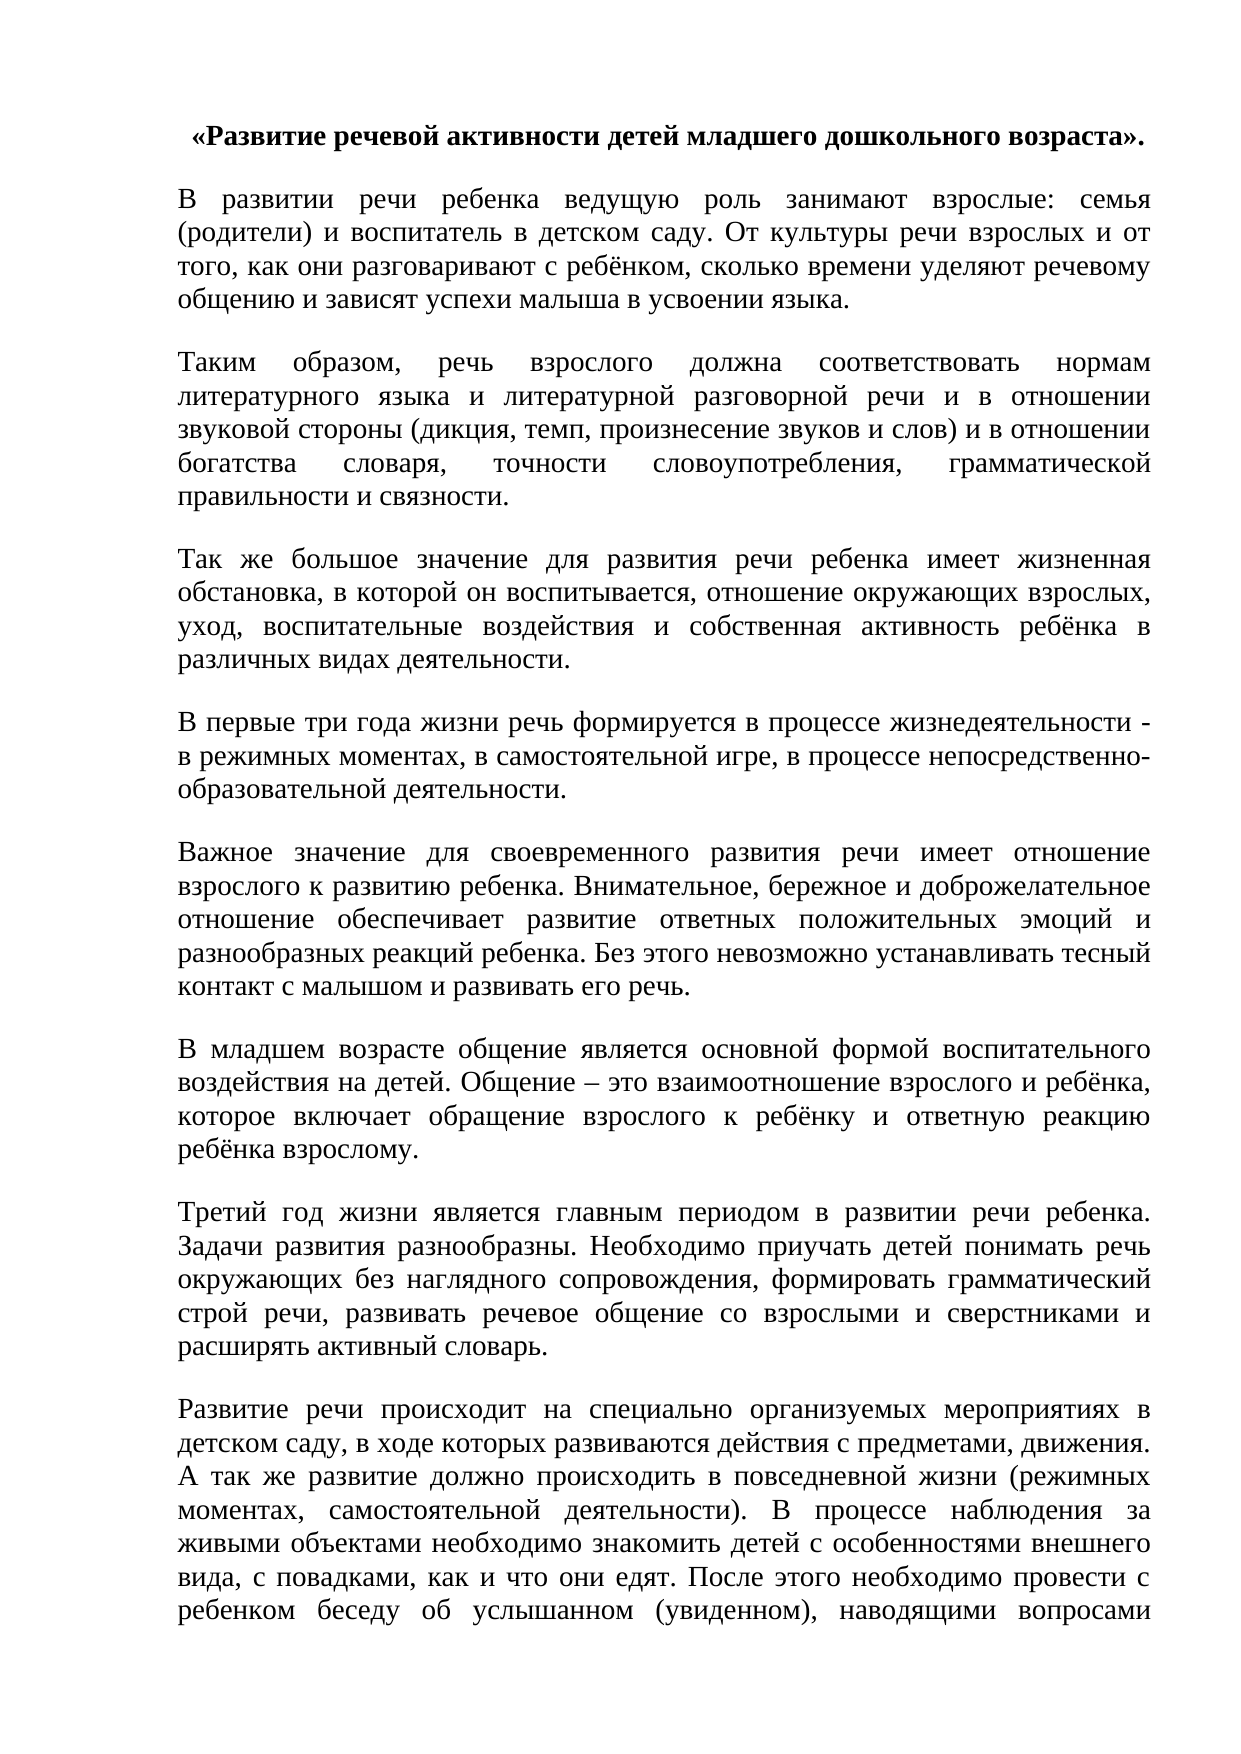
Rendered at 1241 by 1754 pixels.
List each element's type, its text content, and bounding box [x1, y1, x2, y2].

text Третий год жизни является главным периодом в развитии речи ребенка. Задачи развития разнообразны. Необходимо приучать детей понимать речь окружающих без наглядного сопровождения, формировать грамматический строй речи, развивать речевое общение со взрослыми и сверстниками и расширять активный словарь. [177, 1194, 1152, 1362]
text Важное значение для своевременного развития речи имеет отношение взрослого к развитию ребенка. Внимательное, бережное и доброжелательное отношение обеспечивает развитие ответных положительных эмоций и разнообразных реакций ребенка. Без этого невозможно устанавливать тесный контакт с малышом и развивать его речь. [177, 834, 1152, 1002]
text В первые три года жизни речь формируется в процессе жизнедеятельности - в режимных моментах, в самостоятельной игре, в процессе непосредственно-образовательной деятельности. [177, 704, 1152, 805]
text Так же большое значение для развития речи ребенка имеет жизненная обстановка, в которой он воспитывается, отношение окружающих взрослых, уход, воспитательные воздействия и собственная активность ребёнка в различных видах деятельности. [177, 541, 1152, 675]
text «Развитие речевой активности детей младшего дошкольного возраста». [177, 118, 1152, 152]
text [177, 1391, 1152, 1626]
text Таким образом, речь взрослого должна соответствовать нормам литературного языка и литературной разговорной речи и в отношении звуковой стороны (дикция, темп, произнесение звуков и слов) и в отношении богатства словаря, точности словоупотребления, грамматической правильности и связности. [177, 344, 1152, 512]
text В развитии речи ребенка ведущую роль занимают взрослые: семья (родители) и воспитатель в детском саду. От культуры речи взрослых и от того, как они разговаривают с ребёнком, сколько времени уделяют речевому общению и зависят успехи малыша в усвоении языка. [177, 181, 1152, 315]
text В младшем возрасте общение является основной формой воспитательного воздействия на детей. Общение – это взаимоотношение взрослого и ребёнка, которое включает обращение взрослого к ребёнку и ответную реакцию ребёнка взрослому. [177, 1031, 1152, 1165]
